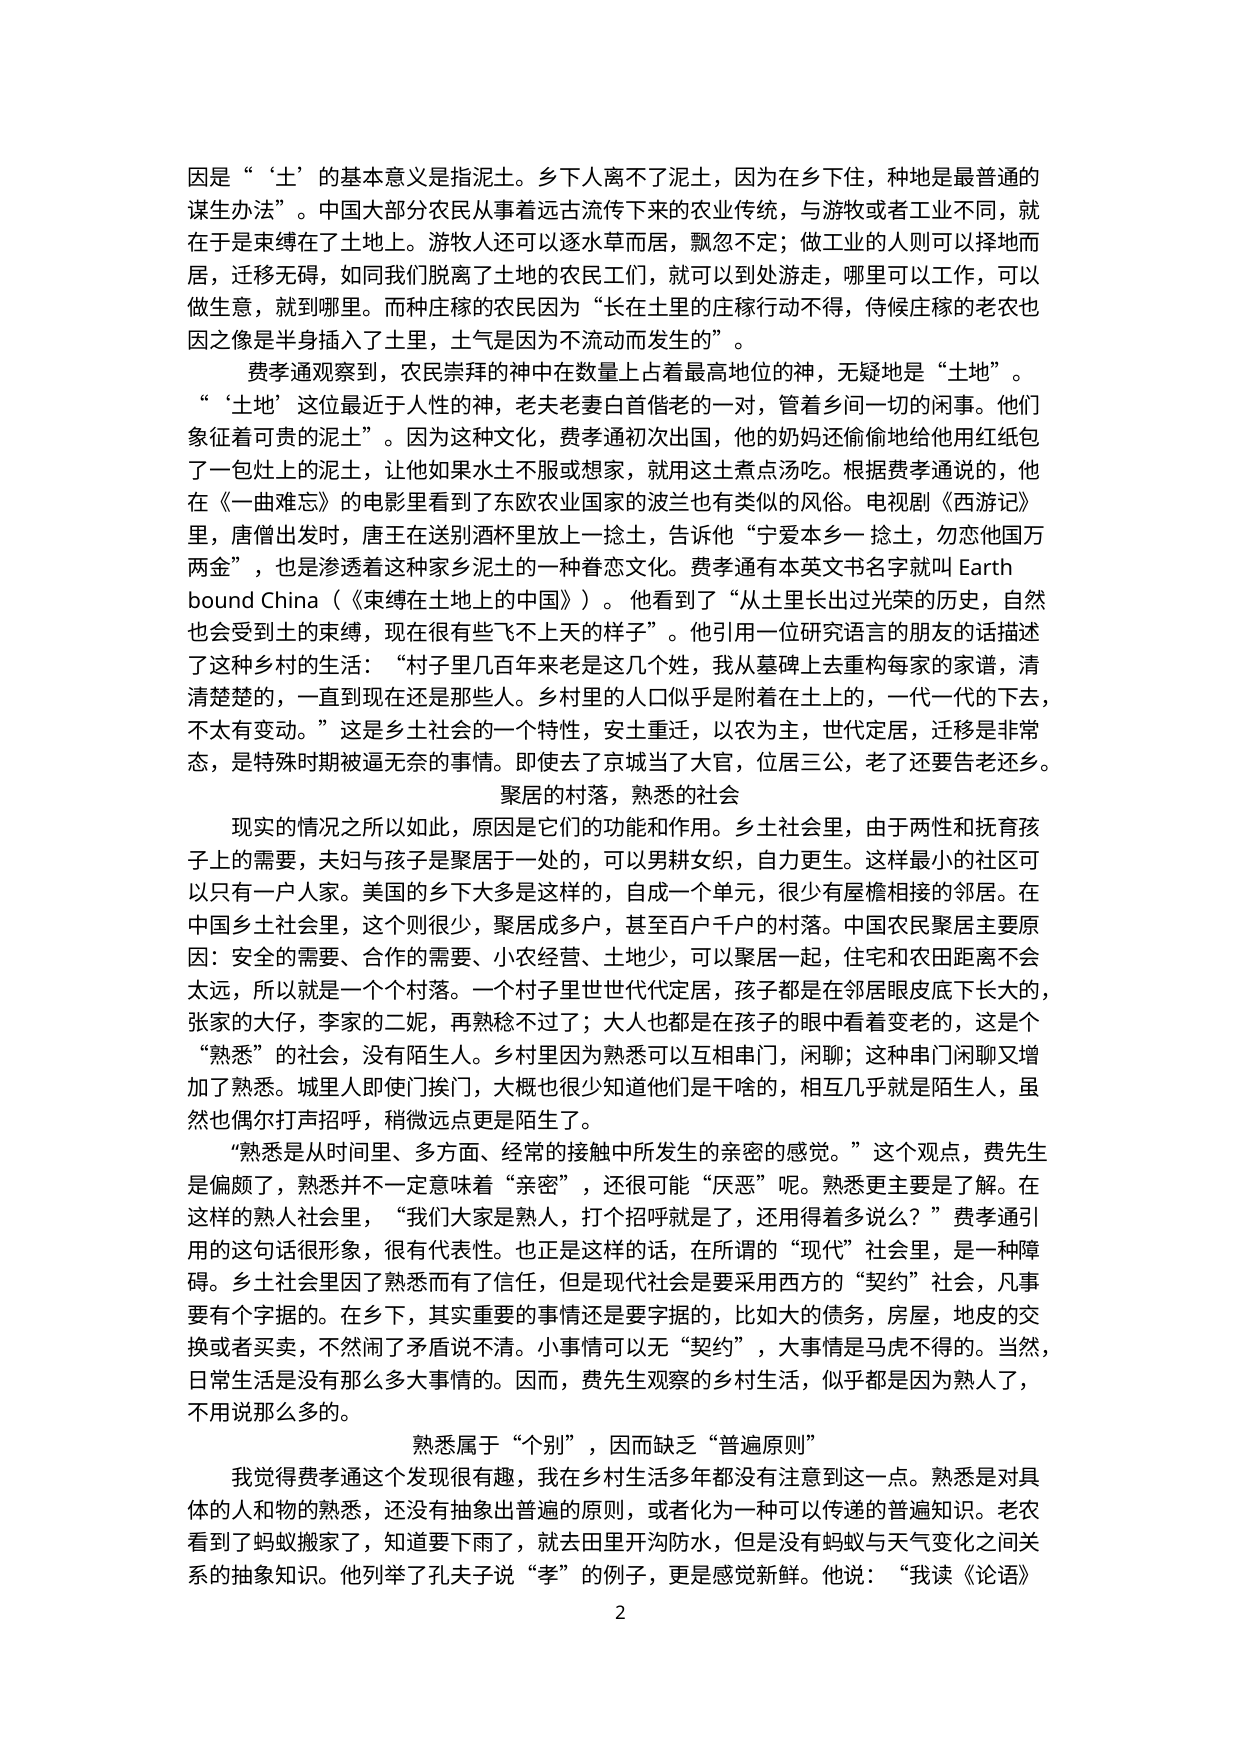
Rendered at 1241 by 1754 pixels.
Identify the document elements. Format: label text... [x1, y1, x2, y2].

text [187, 1460, 1053, 1590]
text 熟悉属于“个别”，因而缺乏“普遍原则” [187, 1427, 1053, 1460]
text “熟悉是从时间里、多方面、经常的接触中所发生的亲密的感觉。”这个观点，费先生是偏颇了，熟悉并不一定意味着“亲密”，还很可能“厌恶”呢。熟悉更主要是了解。在这样的熟人社会里，“我们大家是熟人，打个招呼就是了，还用得着多说么？”费孝通引用的这句话很形象，很有代表性。也正是这样的话，在所谓的“现代”社会里，是一种障碍。乡土社会里因了熟悉而有了信任，但是现代社会是要采用西方的“契约”社会，凡事要有个字据的。在乡下，其实重要的事情还是要字据的，比如大的债务，房屋，地皮的交换或者买卖，不然闹了矛盾说不清。小事情可以无“契约”，大事情是马虎不得的。当然，日常生活是没有那么多大事情的。因而，费先生观察的乡村生活，似乎都是因为熟人了，不用说那么多的。 [187, 1135, 1053, 1427]
text 现实的情况之所以如此，原因是它们的功能和作用。乡土社会里，由于两性和抚育孩子上的需要，夫妇与孩子是聚居于一处的，可以男耕女织，自力更生。这样最小的社区可以只有一户人家。美国的乡下大多是这样的，自成一个单元，很少有屋檐相接的邻居。在中国乡土社会里，这个则很少，聚居成多户，甚至百户千户的村落。中国农民聚居主要原因：安全的需要、合作的需要、小农经营、土地少，可以聚居一起，住宅和农田距离不会太远，所以就是一个个村落。一个村子里世世代代定居，孩子都是在邻居眼皮底下长大的，张家的大仔，李家的二妮，再熟稔不过了；大人也都是在孩子的眼中看着变老的，这是个“熟悉”的社会，没有陌生人。乡村里因为熟悉可以互相串门，闲聊；这种串门闲聊又增加了熟悉。城里人即使门挨门，大概也很少知道他们是干啥的，相互几乎就是陌生人，虽然也偶尔打声招呼，稍微远点更是陌生了。 [187, 810, 1053, 1135]
text 费孝通观察到，农民崇拜的神中在数量上占着最高地位的神，无疑地是“土地”。“‘土地’这位最近于人性的神，老夫老妻白首偕老的一对，管着乡间一切的闲事。他们象征着可贵的泥土”。因为这种文化，费孝通初次出国，他的奶妈还偷偷地给他用红纸包了一包灶上的泥土，让他如果水土不服或想家，就用这土煮点汤吃。根据费孝通说的，他在《一曲难忘》的电影里看到了东欧农业国家的波兰也有类似的风俗。电视剧《西游记》里，唐僧出发时，唐王在送别酒杯里放上一捻土，告诉他“宁爱本乡一 捻土，勿恋他国万两金”，也是渗透着这种家乡泥土的一种眷恋文化。费孝通有本英文书名字就叫 Earth bound China（《束缚在土地上的中国》）。 他看到了“从土里长出过光荣的历史，自然也会受到土的束缚，现在很有些飞不上天的样子”。他引用一位研究语言的朋友的话描述了这种乡村的生活：“村子里几百年来老是这几个姓，我从墓碑上去重构每家的家谱，清清楚楚的，一直到现在还是那些人。乡村里的人口似乎是附着在土上的，一代一代的下去，不太有变动。”这是乡土社会的一个特性，安土重迁，以农为主，世代定居，迁移是非常态，是特殊时期被逼无奈的事情。即使去了京城当了大官，位居三公，老了还要告老还乡。 [187, 355, 1053, 777]
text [187, 160, 1053, 355]
text 聚居的村落，熟悉的社会 [187, 777, 1053, 810]
